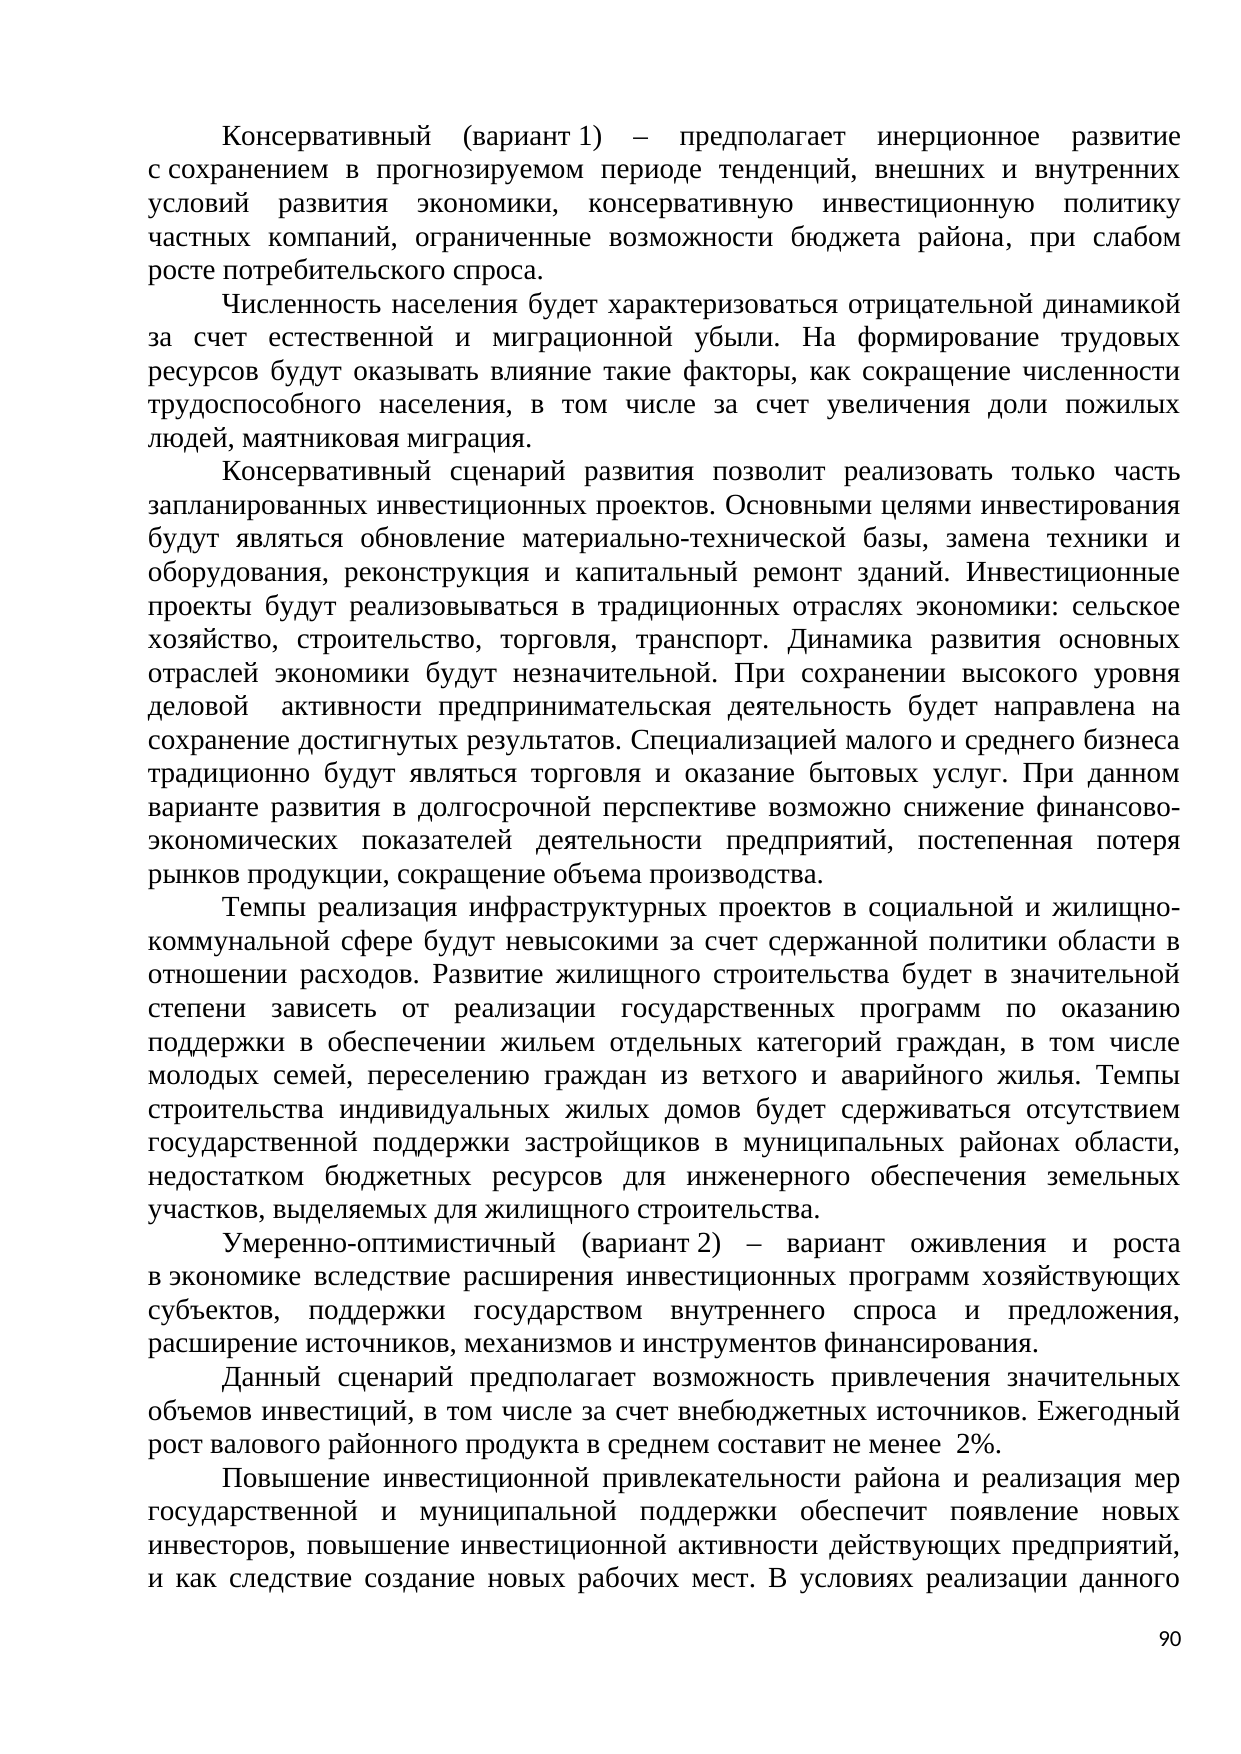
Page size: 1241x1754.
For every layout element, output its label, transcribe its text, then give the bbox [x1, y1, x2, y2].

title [148, 1460, 1181, 1594]
title Консервативный сценарий развития позволит реализовать только часть запланированных инвестиционных проектов. Основными целями инвестирования будут являться обновление материально-технической базы, замена техники и оборудования, реконструкция и капитальный ремонт зданий. Инвестиционные проекты будут реализовываться в традиционных отраслях экономики: сельское хозяйство, строительство, торговля, транспорт. Динамика развития основных отраслей экономики будут незначительной. При сохранении высокого уровня деловой активности предпринимательская деятельность будет направлена на сохранение достигнутых результатов. Специализацией малого и среднего бизнеса традиционно будут являться торговля и оказание бытовых услуг. При данном варианте развития в долгосрочной перспективе возможно снижение финансово-экономических показателей деятельности предприятий, постепенная потеря рынков продукции, сокращение объема производства. [148, 453, 1181, 889]
title Данный сценарий предполагает возможность привлечения значительных объемов инвестиций, в том числе за счет внебюджетных источников. Ежегодный рост валового районного продукта в среднем составит не менее 2%. [148, 1359, 1181, 1460]
title Темпы реализация инфраструктурных проектов в социальной и жилищно-коммунальной сфере будут невысокими за счет сдержанной политики области в отношении расходов. Развитие жилищного строительства будет в значительной степени зависеть от реализации государственных программ по оказанию поддержки в обеспечении жильем отдельных категорий граждан, в том числе молодых семей, переселению граждан из ветхого и аварийного жилья. Темпы строительства индивидуальных жилых домов будет сдерживаться отсутствием государственной поддержки застройщиков в муниципальных районах области, недостатком бюджетных ресурсов для инженерного обеспечения земельных участков, выделяемых для жилищного строительства. [148, 889, 1181, 1225]
title Умеренно-оптимистичный (вариант 2) – вариант оживления и роста в экономике вследствие расширения инвестиционных программ хозяйствующих субъектов, поддержки государством внутреннего спроса и предложения, расширение источников, механизмов и инструментов финансирования. [148, 1225, 1181, 1359]
title Численность населения будет характеризоваться отрицательной динамикой за счет естественной и миграционной убыли. На формирование трудовых ресурсов будут оказывать влияние такие факторы, как сокращение численности трудоспособного населения, в том числе за счет увеличения доли пожилых людей, маятниковая миграция. [148, 286, 1181, 453]
title Консервативный (вариант 1) – предполагает инерционное развитие с сохранением в прогнозируемом периоде тенденций, внешних и внутренних условий развития экономики, консервативную инвестиционную политику частных компаний, ограниченные возможности бюджета района, при слабом росте потребительского спроса. [148, 118, 1181, 286]
